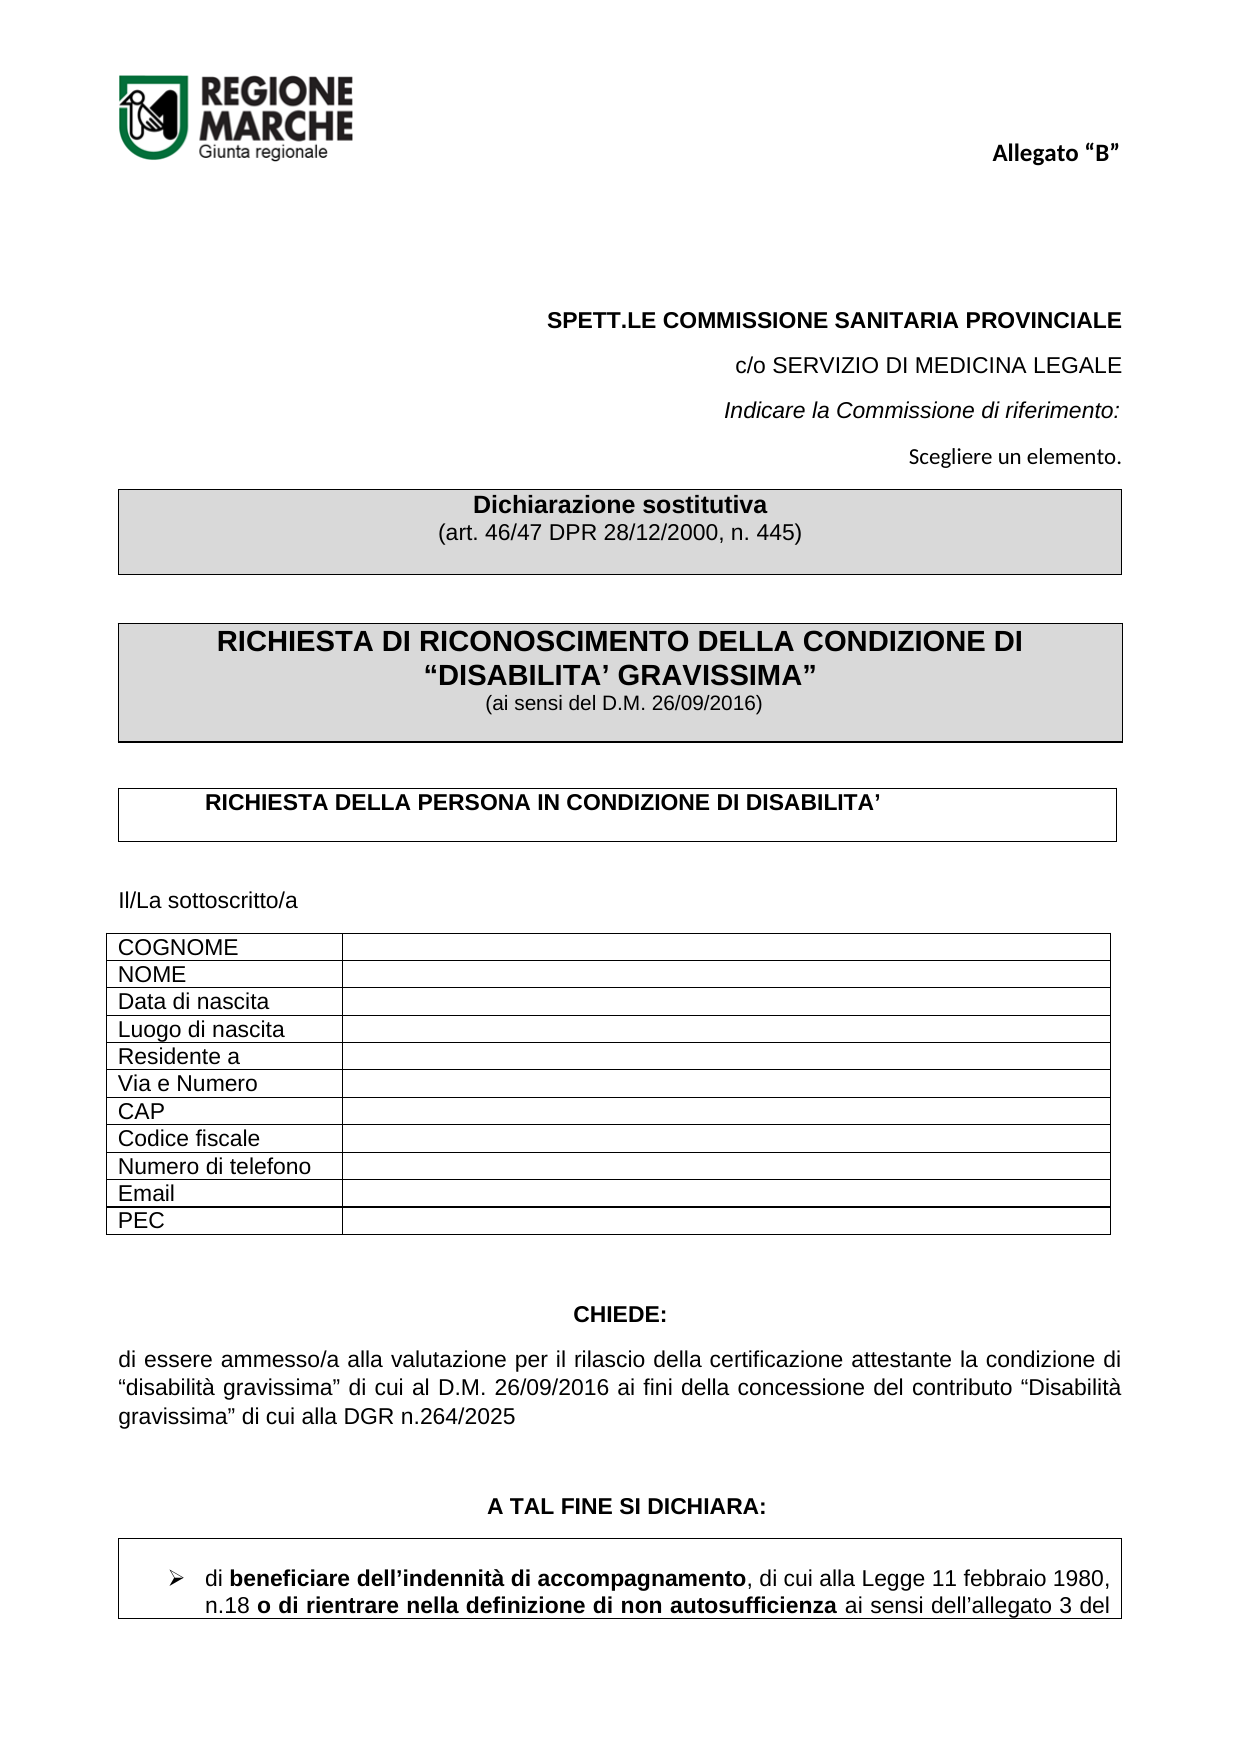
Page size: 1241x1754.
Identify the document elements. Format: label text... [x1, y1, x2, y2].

table_cell Data di nascita [107, 988, 342, 1014]
table_cell [343, 1016, 1110, 1042]
table_cell CAP [107, 1098, 342, 1124]
table_cell [343, 1153, 1110, 1179]
text di essere ammesso/a alla valutazione per il rilascio della certificazione attestante la condizione di “disabilità gravissima” di cui al D.M. 26/09/2016 ai fini della concessione del contributo “Disabilità gravissima” di cui alla DGR n.264/2025 [118, 1346, 1122, 1429]
table_cell Luogo di nascita [107, 1016, 342, 1042]
text Indicare la Commissione di riferimento: [413, 397, 1122, 424]
table_cell Residente a [107, 1043, 342, 1069]
table_cell Via e Numero [107, 1070, 342, 1097]
table_cell [343, 1180, 1110, 1206]
table_cell [343, 1070, 1110, 1097]
text Il/La sottoscritto/a [118, 887, 1122, 914]
table_cell Codice fiscale [107, 1125, 342, 1152]
table_header Dichiarazione sostitutiva (art. 46/47 DPR 28/12/2000, n. 445) [119, 490, 1121, 574]
table_cell NOME [107, 961, 342, 987]
text A TAL FINE SI DICHIARA: [413, 1493, 1122, 1519]
text CHIEDE: [118, 1301, 1122, 1327]
table_cell PEC [107, 1208, 342, 1234]
table_cell Numero di telefono [107, 1153, 342, 1179]
table_cell [343, 1125, 1110, 1152]
picture [118, 73, 360, 162]
table_cell [343, 1098, 1110, 1124]
table_cell Email [107, 1180, 342, 1206]
table_cell [343, 988, 1110, 1014]
table_header [343, 934, 1110, 960]
table_header RICHIESTA DI RICONOSCIMENTO DELLA CONDIZIONE DI “DISABILITA’ GRAVISSIMA” (ai sensi del D.M. 26/09/2016) [119, 624, 1122, 741]
table_cell [343, 961, 1110, 987]
table_cell [343, 1043, 1110, 1069]
text c/o SERVIZIO DI MEDICINA LEGALE [413, 352, 1122, 378]
text SPETT.LE COMMISSIONE SANITARIA PROVINCIALE [118, 307, 1122, 333]
table_header RICHIESTA DELLA PERSONA IN CONDIZIONE DI DISABILITA’ [119, 789, 1116, 841]
table_header COGNOME [107, 934, 342, 960]
table_cell [343, 1208, 1110, 1234]
